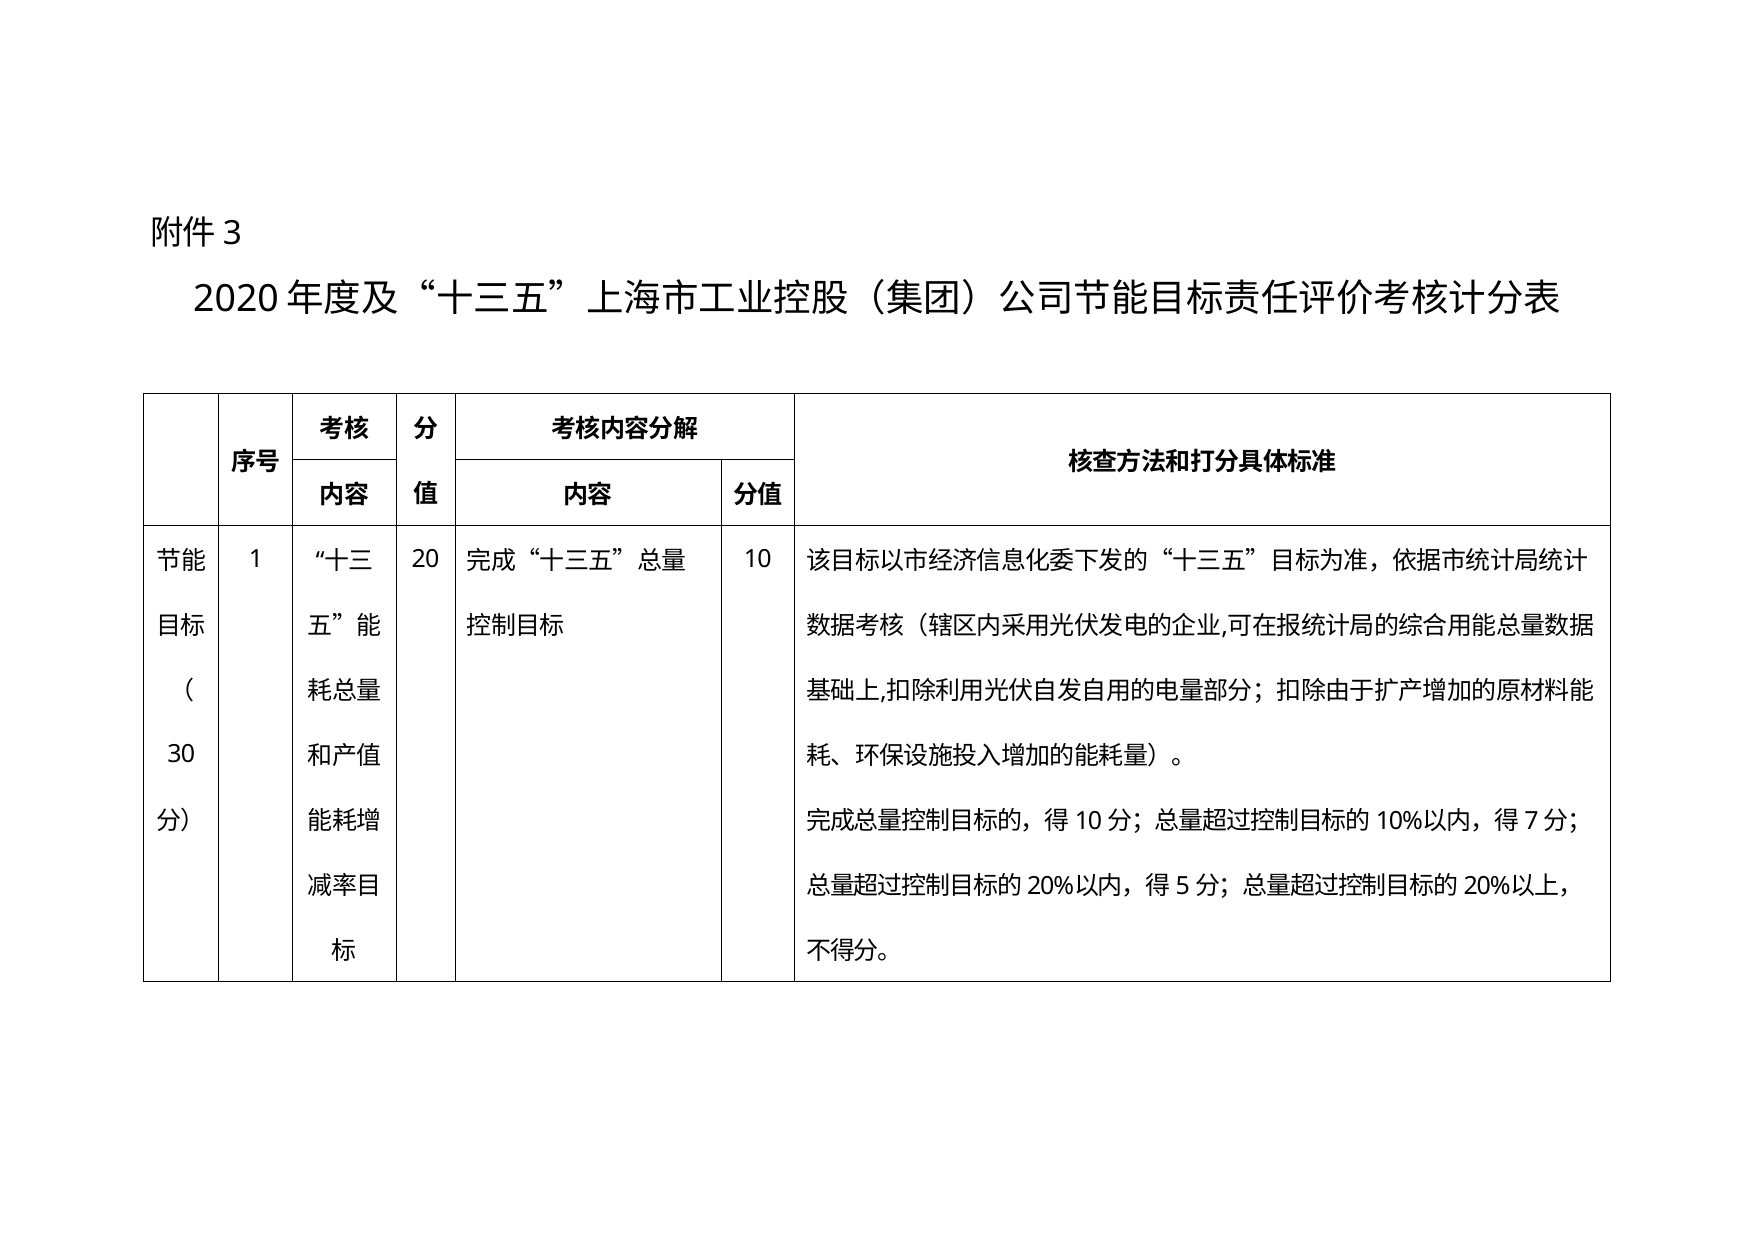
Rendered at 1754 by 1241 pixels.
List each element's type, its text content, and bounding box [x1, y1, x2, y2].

table_cell 内容 [456, 460, 721, 525]
table_cell 该目标以市经济信息化委下发的“十三五”目标为准，依据市统计局统计数据考核（辖区内采用光伏发电的企业,可在报统计局的综合用能总量数据基础上,扣除利用光伏自发自用的电量部分；扣除由于扩产增加的原材料能耗、环保设施投入增加的能耗量）。 完成总量控制目标的，得10分；总量超过控制目标的10%以内，得7分；总量超过控制目标的20%以内，得5分；总量超过控制目标的20%以上，不得分。 [795, 526, 1610, 981]
table_cell 分值 [722, 460, 794, 525]
table_cell 核查方法和打分具体标准 [795, 394, 1610, 525]
table_cell [144, 394, 218, 525]
table_cell 10 [722, 526, 794, 981]
table_cell 序号 [219, 394, 292, 525]
table_cell 考核内容分解 [456, 394, 794, 459]
table_cell 完成“十三五”总量控制目标 [456, 526, 721, 981]
table_cell 内容 [293, 460, 396, 525]
text 附件3 [150, 198, 1604, 263]
table_cell 节能目标 （30分） [144, 526, 218, 981]
table_cell 20 [397, 526, 455, 981]
table_cell 1 [219, 526, 292, 981]
table_header 2020年度及“十三五”上海市工业控股（集团）公司节能目标责任评价考核计分表 [144, 263, 1610, 393]
table_cell “十三五”能耗总量和产值能耗增减率目标 [293, 526, 396, 981]
table_cell 考核 [293, 394, 396, 459]
table_cell 分值 [397, 394, 455, 525]
